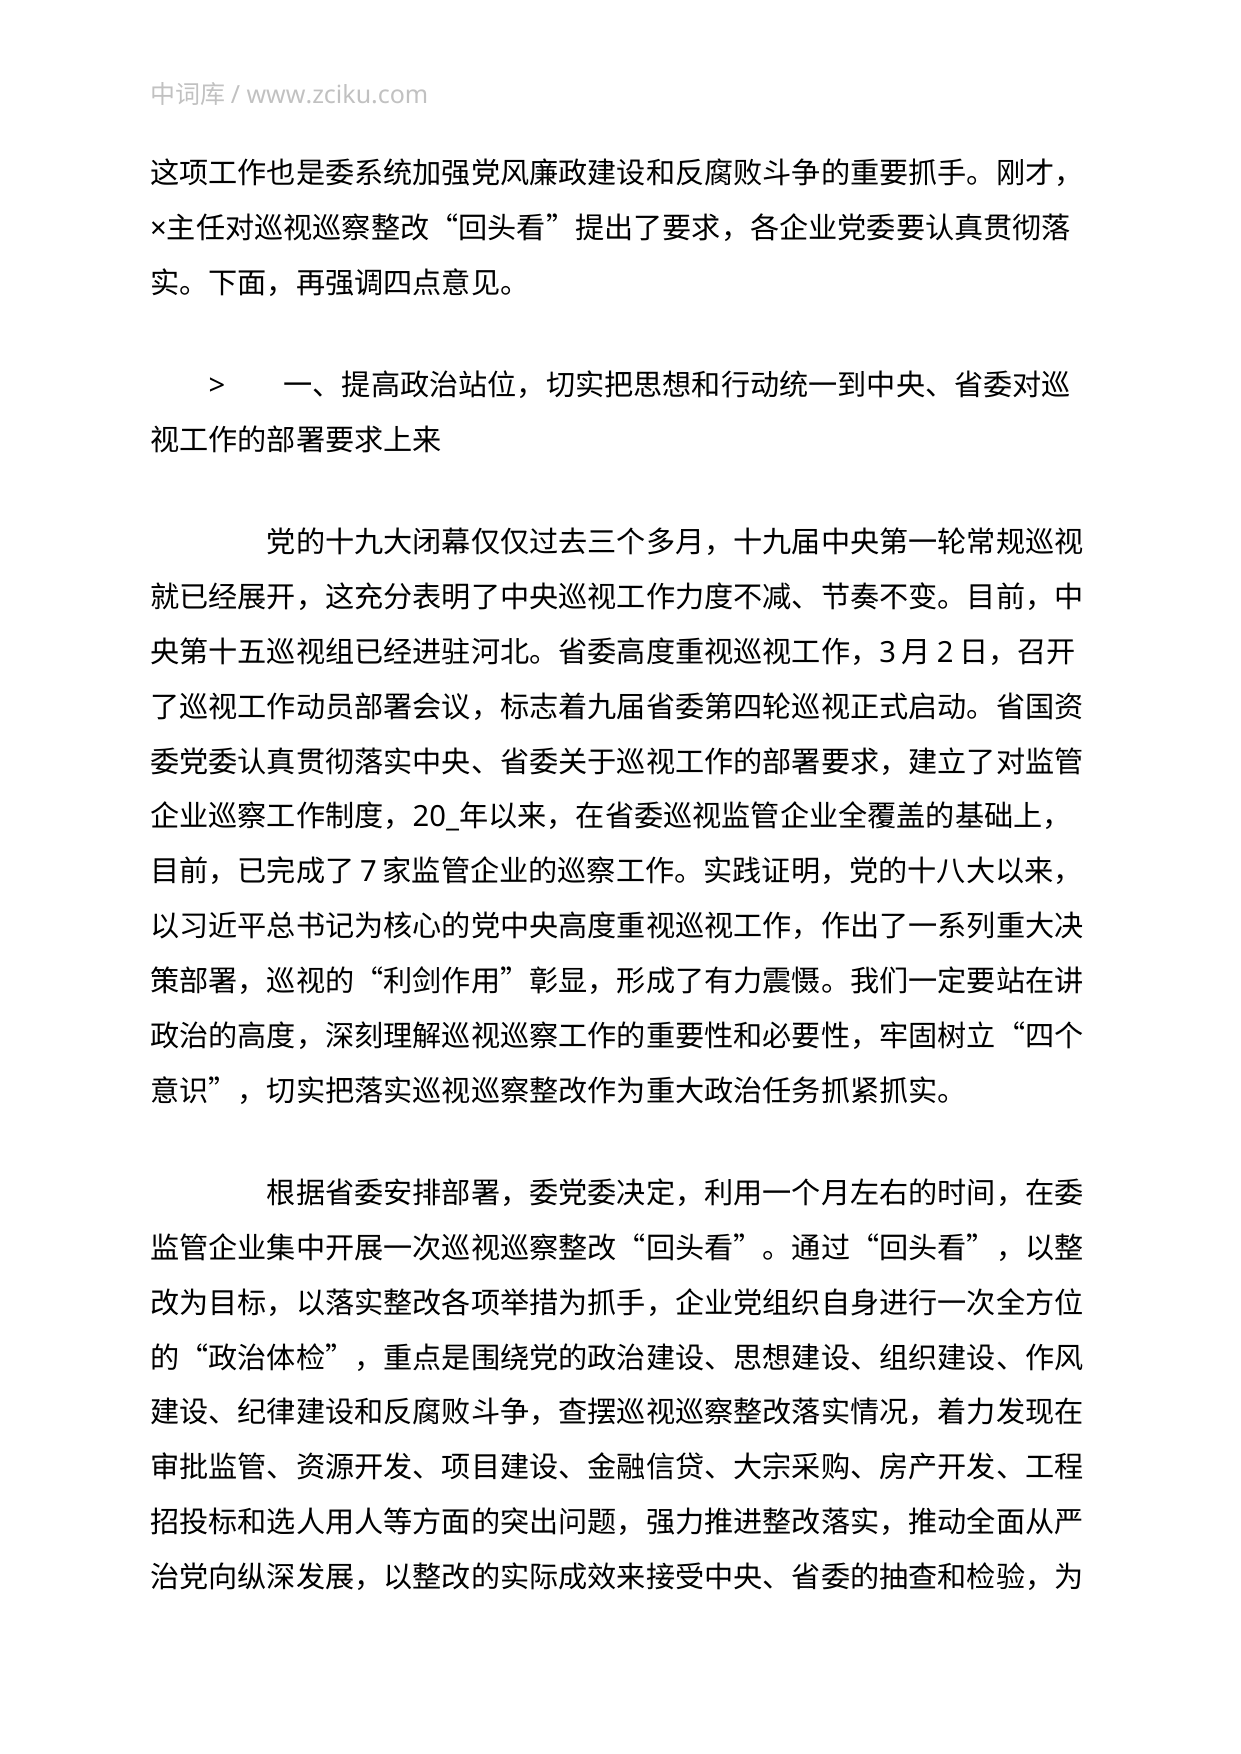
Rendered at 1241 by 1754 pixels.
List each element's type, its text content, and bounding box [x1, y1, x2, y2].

text 党的十九大闭幕仅仅过去三个多月，十九届中央第一轮常规巡视就已经展开，这充分表明了中央巡视工作力度不减、节奏不变。目前，中央第十五巡视组已经进驻河北。省委高度重视巡视工作，3月2日，召开了巡视工作动员部署会议，标志着九届省委第四轮巡视正式启动。省国资委党委认真贯彻落实中央、省委关于巡视工作的部署要求，建立了对监管企业巡察工作制度，20_年以来，在省委巡视监管企业全覆盖的基础上，目前，已完成了7家监管企业的巡察工作。实践证明，党的十八大以来，以习近平总书记为核心的党中央高度重视巡视工作，作出了一系列重大决策部署，巡视的“利剑作用”彰显，形成了有力震慑。我们一定要站在讲政治的高度，深刻理解巡视巡察工作的重要性和必要性，牢固树立“四个意识”，切实把落实巡视巡察整改作为重大政治任务抓紧抓实。 [150, 518, 1090, 1110]
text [150, 150, 1090, 302]
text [150, 1169, 1090, 1596]
text > 一、提高政治站位，切实把思想和行动统一到中央、省委对巡视工作的部署要求上来 [150, 362, 1090, 459]
